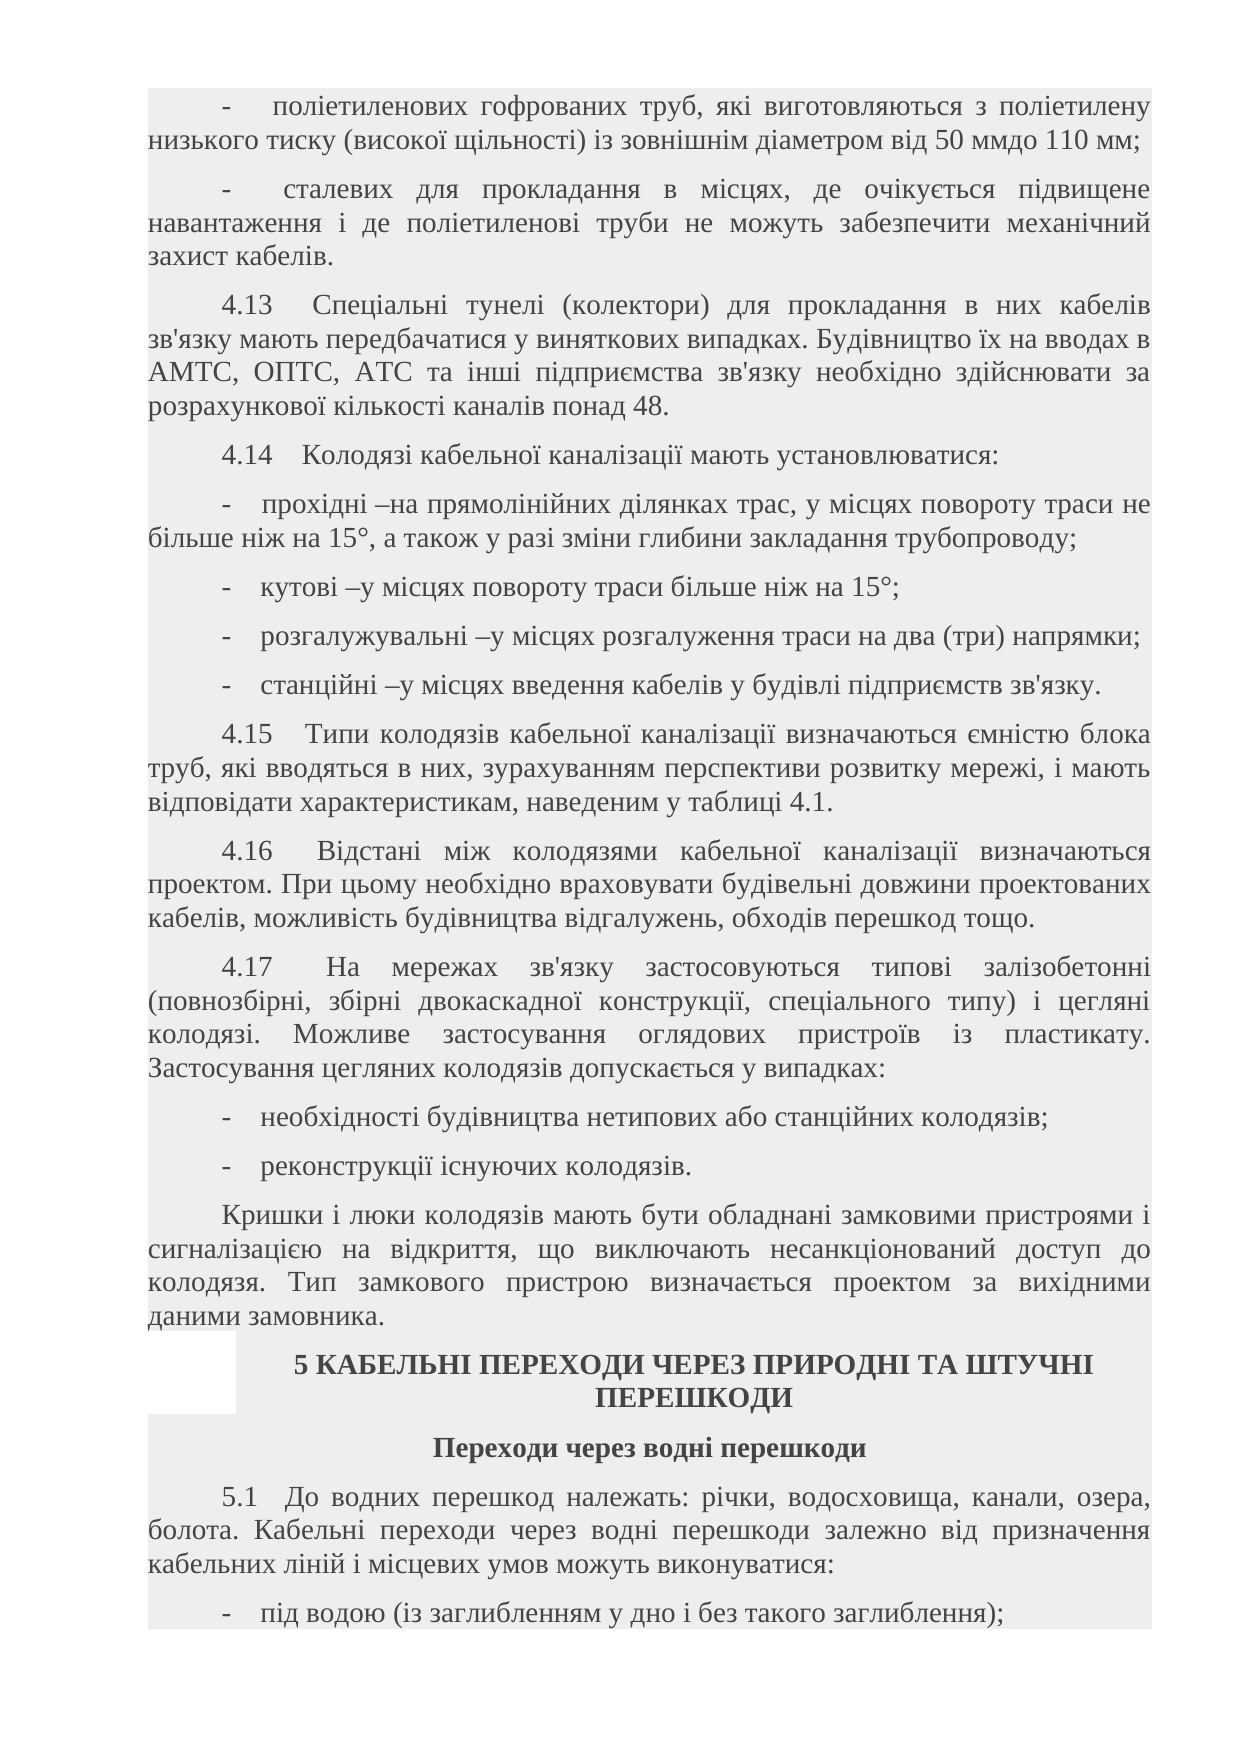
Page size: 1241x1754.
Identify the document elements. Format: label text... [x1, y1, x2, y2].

text - кутові –у місцях повороту траси більше ніж на 15°; [148, 569, 1152, 603]
text - станційні –у місцях введення кабелів у будівлі підприємств зв'язку. [148, 667, 1152, 701]
text 4.15 Типи колодязів кабельної каналізації визначаються ємністю блока труб, які вводяться в них, зурахуванням перспективи розвитку мережі, і мають відповідати характеристикам, наведеним у таблиці 4.1. [148, 717, 1152, 817]
text - під водою (із заглибленням у дно і без такого заглиблення); [148, 1595, 1152, 1629]
text - прохідні –на прямолінійних ділянках трас, у місцях повороту траси не більше ніж на 15°, а також у разі зміни глибини закладання трубопроводу; [148, 486, 1152, 553]
text 4.13 Спеціальні тунелі (колектори) для прокладання в них кабелів зв'язку мають передбачатися у виняткових випадках. Будівництво їх на вводах в АМТС, ОПТС, АТС та інші підприємства зв'язку необхідно здійснювати за розрахункової кількості каналів понад 48. [148, 287, 1152, 422]
text Кришки і люки колодязів мають бути обладнані замковими пристроями і сигналізацією на відкриття, що виключають несанкціонований доступ до колодязя. Тип замкового пристрою визначається проектом за вихідними даними замовника. [148, 1197, 1152, 1331]
text - реконструкції існуючих колодязів. [148, 1148, 1152, 1182]
text 5.1 До водних перешкод належать: річки, водосховища, канали, озера, болота. Кабельні переходи через водні перешкоди залежно від призначення кабельних ліній і місцевих умов можуть виконуватися: [148, 1479, 1152, 1579]
text - розгалужувальні –у місцях розгалуження траси на два (три) напрямки; [148, 618, 1152, 652]
text 4.17 На мережах зв'язку застосовуються типові залізобетонні (повнозбірні, збірні двокаскадної конструкції, спеціального типу) і цегляні колодязі. Можливе застосування оглядових пристроїв із пластикату. Застосування цегляних колодязів допускається у випадках: [148, 949, 1152, 1083]
text Переходи через водні перешкоди [148, 1430, 1152, 1463]
text - поліетиленових гофрованих труб, які виготовляються з поліетилену низького тиску (високої щільності) із зовнішнім діаметром від 50 ммдо 110 мм; [148, 88, 1152, 156]
text - необхідності будівництва нетипових або станційних колодязів; [148, 1099, 1152, 1132]
text 5 КАБЕЛЬНІ ПЕРЕХОДИ ЧЕРЕЗ ПРИРОДНІ ТА ШТУЧНІ ПЕРЕШКОДИ [236, 1347, 1152, 1414]
text 4.14 Колодязі кабельної каналізації мають установлюватися: [148, 437, 1152, 471]
text - сталевих для прокладання в місцях, де очікується підвищене навантаження і де поліетиленові труби не можуть забезпечити механічний захист кабелів. [148, 171, 1152, 272]
text 4.16 Відстані між колодязями кабельної каналізації визначаються проектом. При цьому необхідно враховувати будівельні довжини проектованих кабелів, можливість будівництва відгалужень, обходів перешкод тощо. [148, 833, 1152, 933]
